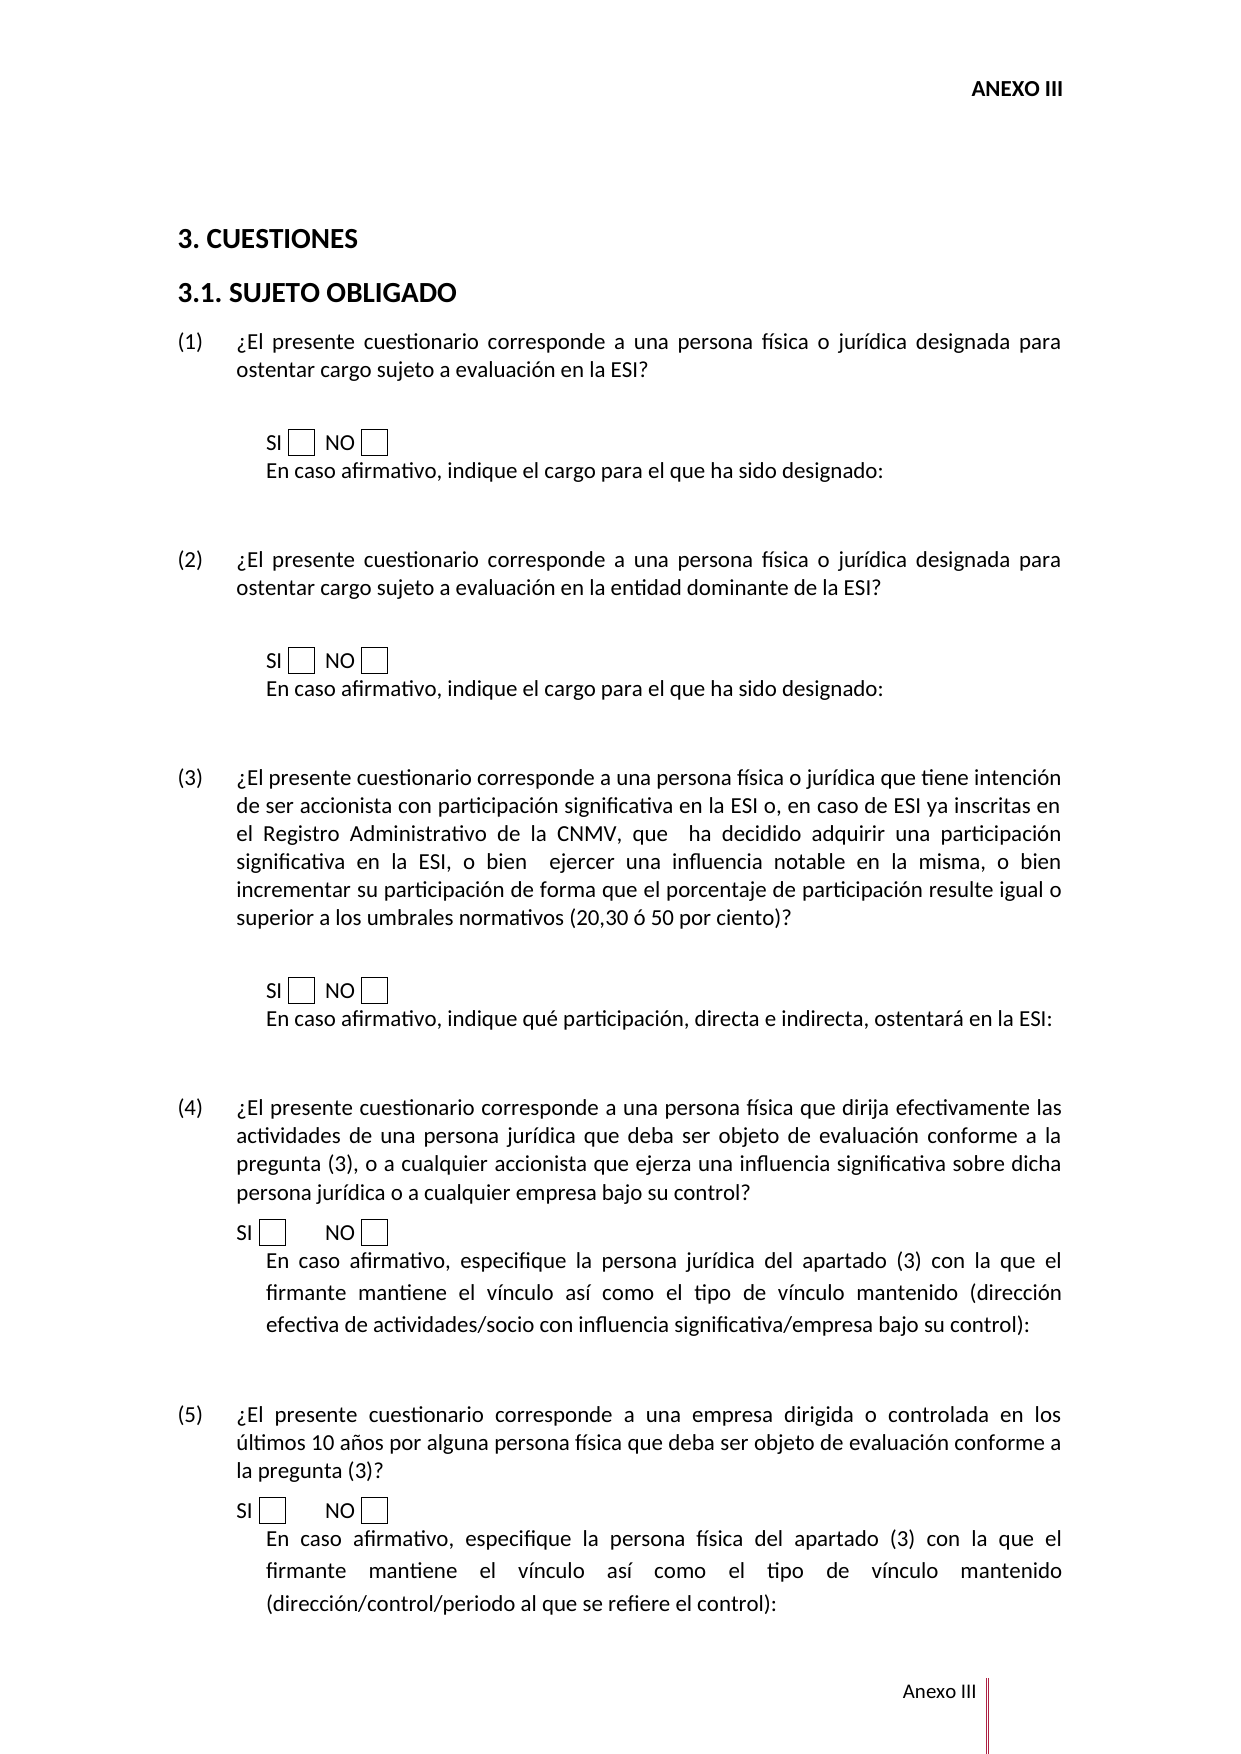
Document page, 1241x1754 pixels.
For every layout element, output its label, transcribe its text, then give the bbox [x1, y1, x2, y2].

list SI NO [236, 1496, 1063, 1524]
text 3. CUESTIONES [177, 220, 1063, 256]
text En caso afirmativo, especifique la persona jurídica del apartado (3) con la que el firmante mantiene el vínculo así como el tipo de vínculo mantenido (dirección efectiva de actividades/socio con influencia significativa/empresa bajo su control): [266, 1246, 1063, 1338]
text En caso afirmativo, indique el cargo para el que ha sido designado: [266, 456, 1063, 484]
text ¿El presente cuestionario corresponde a una persona física o jurídica designada para ostentar cargo sujeto a evaluación en la entidad dominante de la ESI? [177, 545, 1063, 601]
list SI NO [236, 1218, 1063, 1246]
text En caso afirmativo, especifique la persona física del apartado (3) con la que el firmante mantiene el vínculo así como el tipo de vínculo mantenido (dirección/control/periodo al que se refiere el control): [266, 1524, 1063, 1617]
text En caso afirmativo, indique el cargo para el que ha sido designado: [266, 674, 1063, 702]
list SI NO [266, 976, 1063, 1004]
text ¿El presente cuestionario corresponde a una persona física o jurídica que tiene intención de ser accionista con participación significativa en la ESI o, en caso de ESI ya inscritas en el Registro Administrativo de la CNMV, que ha decidido adquirir una participación significativa en la ESI, o bien ejercer una influencia notable en la misma, o bien incrementar su participación de forma que el porcentaje de participación resulte igual o superior a los umbrales normativos (20,30 ó 50 por ciento)? [177, 763, 1063, 931]
text ¿El presente cuestionario corresponde a una empresa dirigida o controlada en los últimos 10 años por alguna persona física que deba ser objeto de evaluación conforme a la pregunta (3)? [177, 1400, 1063, 1484]
list SI NO [266, 646, 1063, 674]
list SI NO [266, 428, 1063, 456]
text En caso afirmativo, indique qué participación, directa e indirecta, ostentará en la ESI: [266, 1004, 1063, 1032]
text ¿El presente cuestionario corresponde a una persona física que dirija efectivamente las actividades de una persona jurídica que deba ser objeto de evaluación conforme a la pregunta (3), o a cualquier accionista que ejerza una influencia significativa sobre dicha persona jurídica o a cualquier empresa bajo su control? [177, 1093, 1063, 1206]
text 3.1. SUJETO OBLIGADO [177, 274, 1063, 309]
text ¿El presente cuestionario corresponde a una persona física o jurídica designada para ostentar cargo sujeto a evaluación en la ESI? [177, 327, 1063, 383]
